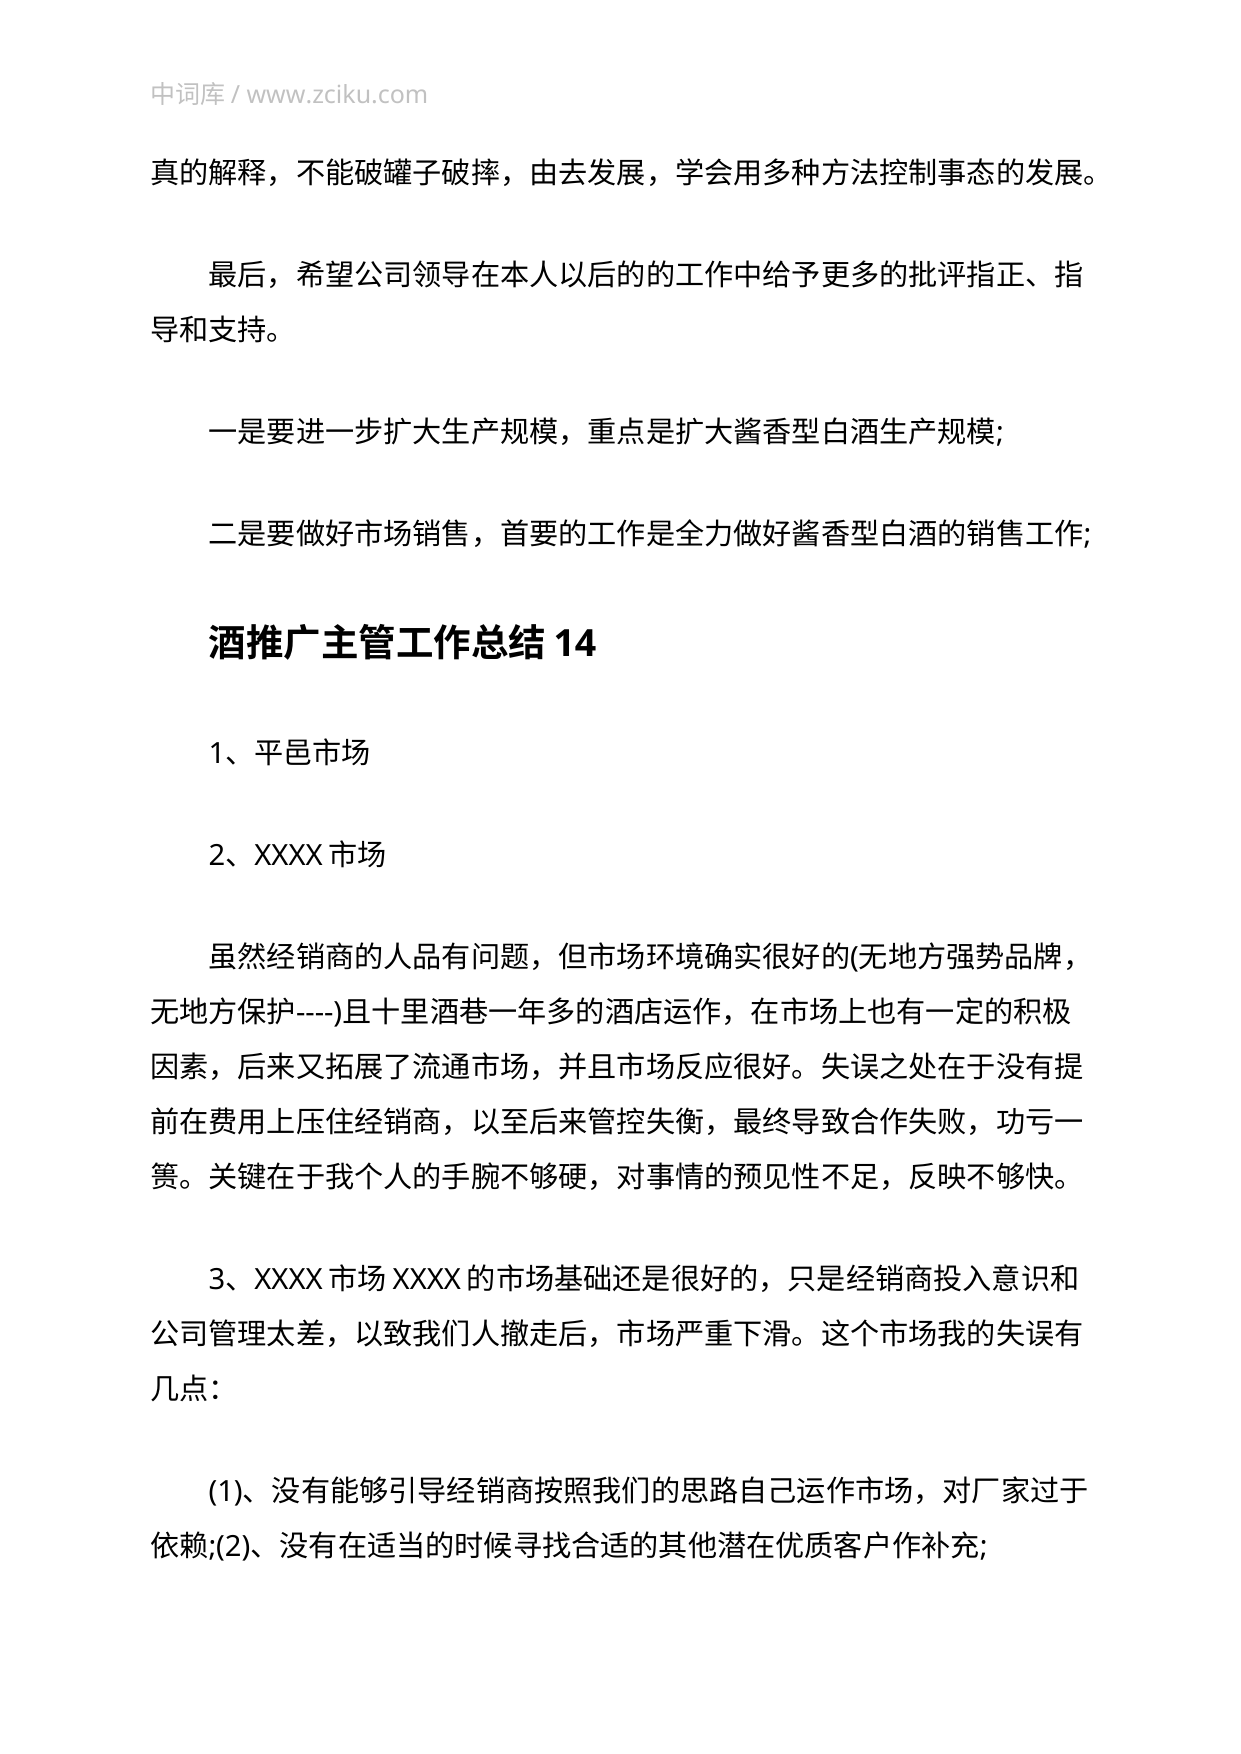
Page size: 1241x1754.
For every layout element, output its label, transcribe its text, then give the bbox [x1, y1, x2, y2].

text 最后，希望公司领导在本人以后的的工作中给予更多的批评指正、指导和支持。 [150, 252, 1090, 349]
text 一是要进一步扩大生产规模，重点是扩大酱香型白酒生产规模; [150, 408, 1090, 451]
text 2、XXXX市场 [150, 832, 1090, 874]
text (1)、没有能够引导经销商按照我们的思路自己运作市场，对厂家过于依赖;(2)、没有在适当的时候寻找合适的其他潜在优质客户作补充; [150, 1467, 1090, 1564]
text 虽然经销商的人品有问题，但市场环境确实很好的(无地方强势品牌，无地方保护----)且十里酒巷一年多的酒店运作，在市场上也有一定的积极因素，后来又拓展了流通市场，并且市场反应很好。失误之处在于没有提前在费用上压住经销商，以至后来管控失衡，最终导致合作失败，功亏一篑。关键在于我个人的手腕不够硬，对事情的预见性不足，反映不够快。 [150, 934, 1090, 1196]
text 酒推广主管工作总结14 [150, 612, 1090, 667]
text 1、平邑市场 [150, 730, 1090, 772]
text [150, 150, 1090, 192]
text 3、XXXX市场XXXX的市场基础还是很好的，只是经销商投入意识和公司管理太差，以致我们人撤走后，市场严重下滑。这个市场我的失误有几点： [150, 1256, 1090, 1408]
text 二是要做好市场销售，首要的工作是全力做好酱香型白酒的销售工作; [150, 510, 1090, 553]
